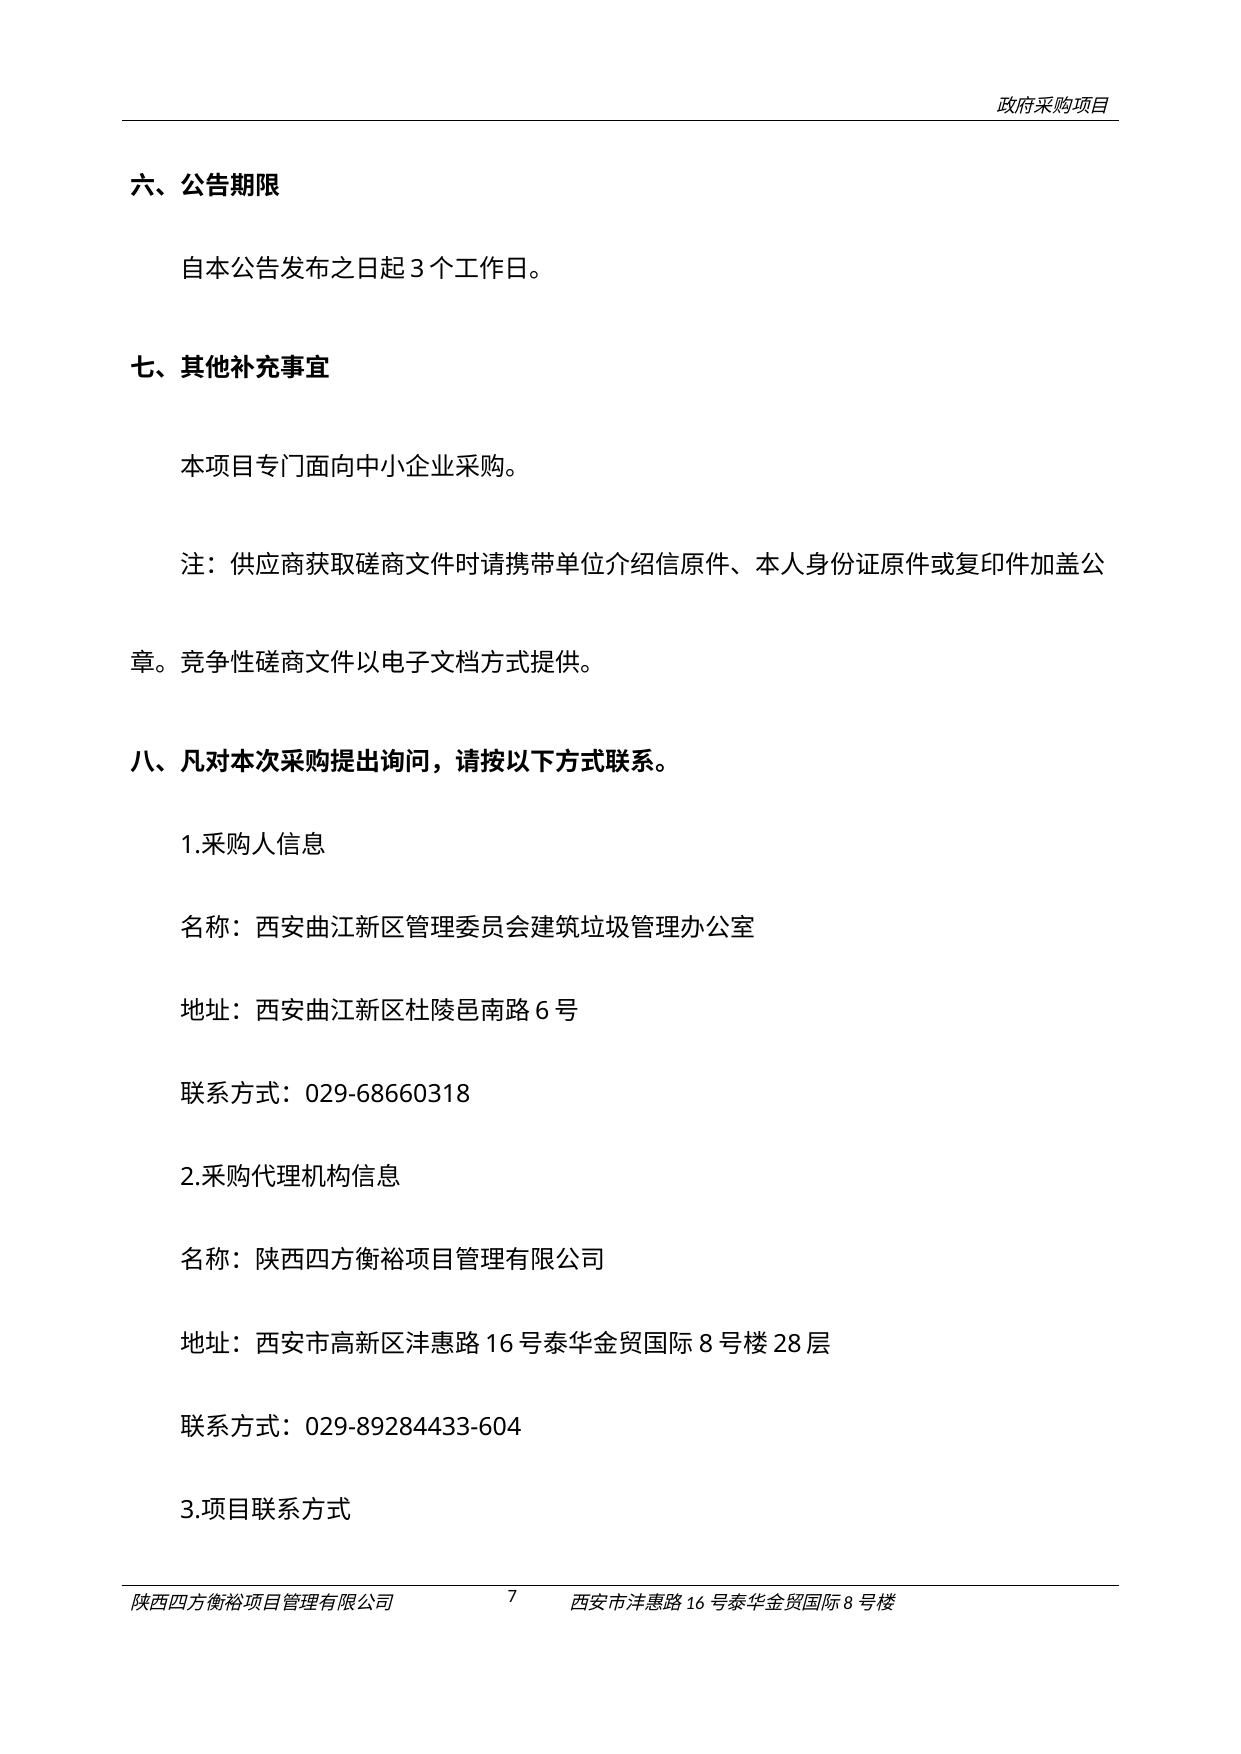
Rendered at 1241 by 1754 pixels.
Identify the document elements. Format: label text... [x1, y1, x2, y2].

subtitle 1.釆购人信息 [180, 810, 1110, 875]
subtitle 八、凡对本次采购提出询问，请按以下方式联系。 [130, 727, 1110, 792]
subtitle 六、公告期限 [130, 151, 1110, 216]
subtitle 3.项目联系方式 [180, 1475, 1110, 1540]
text 名称：陕西四方衡裕项目管理有限公司 [130, 1226, 1110, 1291]
text 地址：西安曲江新区杜陵邑南路6号 [130, 976, 1110, 1041]
subtitle 2.釆购代理机构信息 [180, 1142, 1110, 1207]
text 地址：西安市高新区沣惠路16号泰华金贸国际8号楼28层 [130, 1309, 1110, 1374]
text 本项目专门面向中小企业采购。 [130, 432, 1110, 497]
text 名称：西安曲江新区管理委员会建筑垃圾管理办公室 [130, 893, 1110, 958]
text 联系方式：029-68660318 [130, 1059, 1110, 1124]
subtitle 七、其他补充事宜 [130, 333, 1110, 398]
text 联系方式：029-89284433-604 [130, 1392, 1110, 1457]
text 注：供应商获取磋商文件时请携带单位介绍信原件、本人身份证原件或复印件加盖公章。竞争性磋商文件以电子文档方式提供。 [130, 531, 1110, 693]
text 自本公告发布之日起3个工作日。 [130, 234, 1110, 299]
